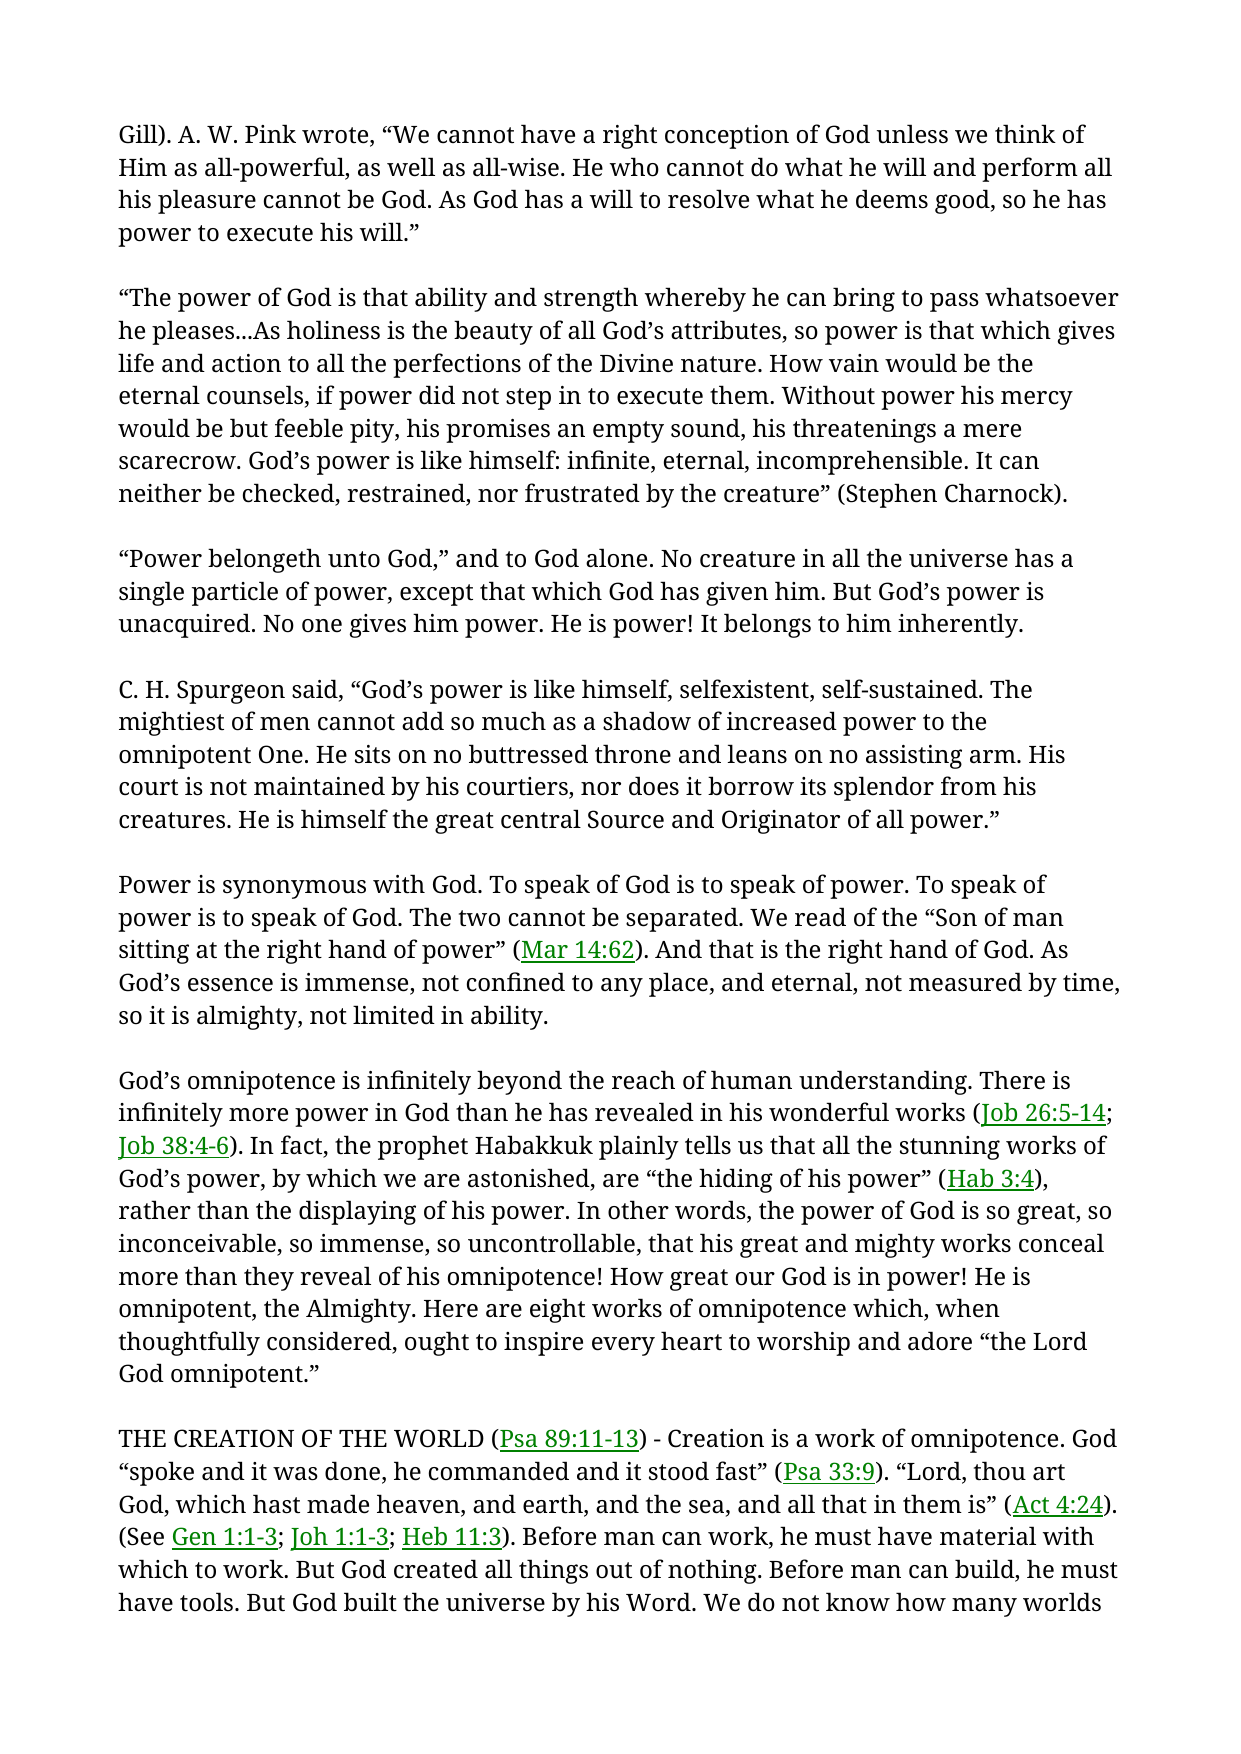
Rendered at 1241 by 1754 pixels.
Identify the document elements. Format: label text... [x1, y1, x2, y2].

text “Power belongeth unto God,” and to God alone. No creature in all the universe has a single particle of power, except that which God has given him. But God’s power is unacquired. No one gives him power. He is power! It belongs to him inherently. [118, 542, 1122, 640]
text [118, 118, 1122, 248]
text God’s omnipotence is infinitely beyond the reach of human understanding. There is infinitely more power in God than he has revealed in his wonderful works (Job 26:5-14; Job 38:4-6). In fact, the prophet Habakkuk plainly tells us that all the stunning works of God’s power, by which we are astonished, are “the hiding of his power” (Hab 3:4), rather than the displaying of his power. In other words, the power of God is so great, so inconceivable, so immense, so uncontrollable, that his great and mighty works conceal more than they reveal of his omnipotence! How great our God is in power! He is omnipotent, the Almighty. Here are eight works of omnipotence which, when thoughtfully considered, ought to inspire every heart to worship and adore “the Lord God omnipotent.” [118, 1064, 1122, 1390]
text Power is synonymous with God. To speak of God is to speak of power. To speak of power is to speak of God. The two cannot be separated. We read of the “Son of man sitting at the right hand of power” (Mar 14:62). And that is the right hand of God. As God’s essence is immense, not confined to any place, and eternal, not measured by time, so it is almighty, not limited in ability. [118, 868, 1122, 1031]
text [118, 1422, 1122, 1618]
text “The power of God is that ability and strength whereby he can bring to pass whatsoever he pleases...As holiness is the beauty of all God’s attributes, so power is that which gives life and action to all the perfections of the Divine nature. How vain would be the eternal counsels, if power did not step in to execute them. Without power his mercy would be but feeble pity, his promises an empty sound, his threatenings a mere scarecrow. God’s power is like himself: infinite, eternal, incomprehensible. It can neither be checked, restrained, nor frustrated by the creature” (Stephen Charnock). [118, 281, 1122, 509]
text C. H. Spurgeon said, “God’s power is like himself, selfexistent, self-sustained. The mightiest of men cannot add so much as a shadow of increased power to the omnipotent One. He sits on no buttressed throne and leans on no assisting arm. His court is not maintained by his courtiers, nor does it borrow its splendor from his creatures. He is himself the great central Source and Originator of all power.” [118, 672, 1122, 835]
